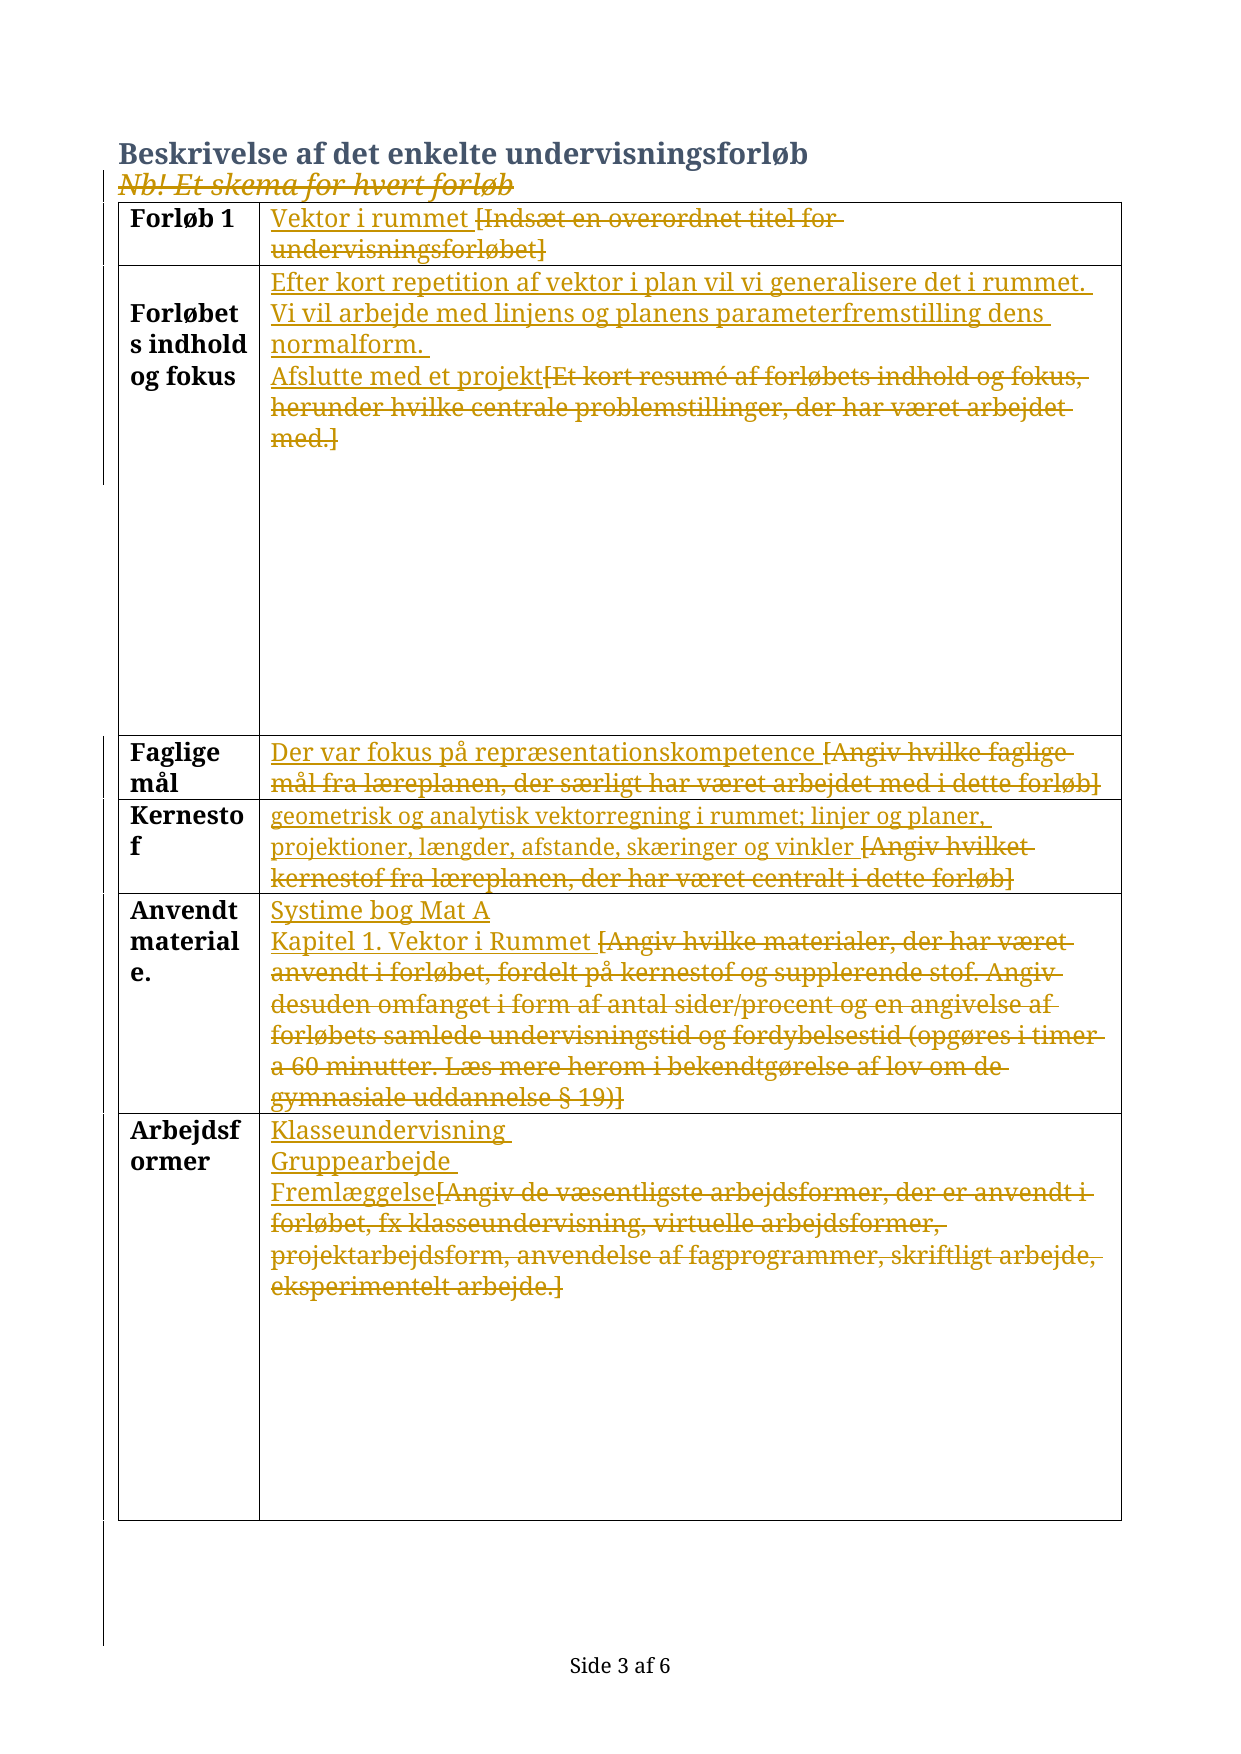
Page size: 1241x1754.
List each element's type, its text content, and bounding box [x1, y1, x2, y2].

table_cell Arbejdsformer [119, 1114, 259, 1520]
table_header Forløb 1 [119, 203, 259, 265]
table_cell [260, 266, 1121, 735]
table_cell [260, 894, 1121, 1113]
table_cell [260, 736, 1121, 798]
text Beskrivelse af det enkelte undervisningsforløb [118, 139, 1122, 170]
table_cell Faglige mål [119, 736, 259, 798]
table_cell [260, 800, 1121, 893]
table_header [260, 203, 1121, 265]
table_cell Kernestof [119, 800, 259, 893]
table_cell Forløbets indhold og fokus [119, 266, 259, 735]
table_cell Anvendt materiale. [119, 894, 259, 1113]
table_cell [260, 1114, 1121, 1520]
